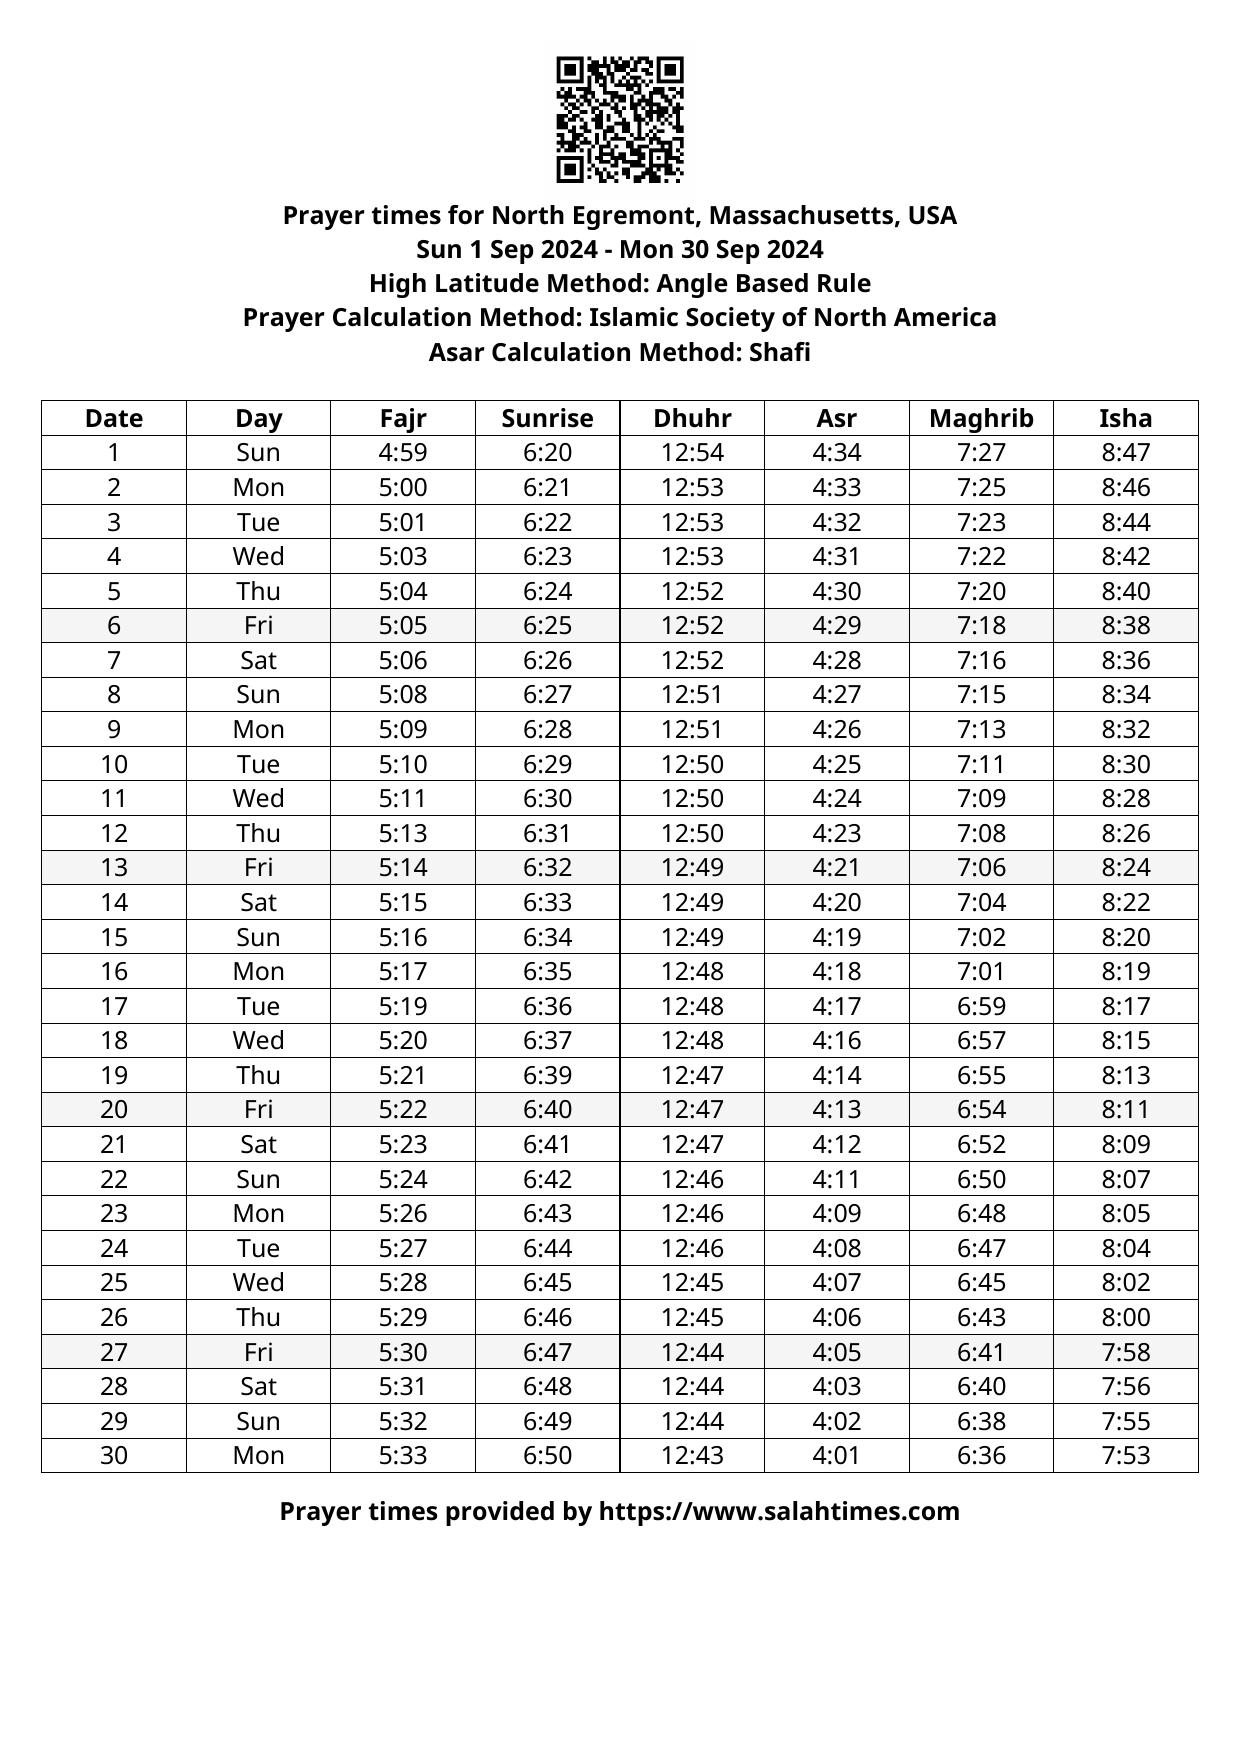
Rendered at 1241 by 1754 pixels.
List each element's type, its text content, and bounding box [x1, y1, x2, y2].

table_cell 5:06 [331, 643, 475, 677]
table_cell Mon [187, 1196, 330, 1230]
table_cell 12:50 [621, 747, 764, 780]
table_cell 8:32 [1054, 712, 1198, 746]
table_cell 12:48 [621, 989, 764, 1022]
table_header Isha [1054, 401, 1198, 434]
table_cell 6:46 [476, 1300, 619, 1334]
table_cell 6:41 [476, 1127, 619, 1161]
table_cell 4:09 [765, 1196, 909, 1230]
table_cell 12:52 [621, 609, 764, 642]
text High Latitude Method: Angle Based Rule [42, 266, 1198, 300]
table_cell Tue [187, 505, 330, 538]
table_cell 1 [42, 436, 186, 469]
table_cell 7:25 [910, 470, 1053, 504]
table_cell 5:27 [331, 1231, 475, 1264]
table_cell 8:36 [1054, 643, 1198, 677]
table_cell 3 [42, 505, 186, 538]
table_cell 6:47 [910, 1231, 1053, 1264]
table_cell 5:26 [331, 1196, 475, 1230]
table_cell Sat [187, 643, 330, 677]
table_cell 7:08 [910, 816, 1053, 849]
table_cell Sun [187, 1162, 330, 1195]
table_cell 5:04 [331, 574, 475, 607]
table_cell 28 [42, 1369, 186, 1403]
table_cell 12 [42, 816, 186, 849]
table_cell 6:24 [476, 574, 619, 607]
table_cell 12:44 [621, 1369, 764, 1403]
table_cell Tue [187, 1231, 330, 1264]
table_cell 6:45 [910, 1266, 1053, 1299]
table_cell 5:32 [331, 1404, 475, 1437]
text Sun 1 Sep 2024 - Mon 30 Sep 2024 [42, 232, 1198, 266]
table_cell Wed [187, 539, 330, 573]
table_cell 4:25 [765, 747, 909, 780]
table_cell 4:23 [765, 816, 909, 849]
table_cell Wed [187, 1266, 330, 1299]
table_cell 12:52 [621, 643, 764, 677]
table_cell Fri [187, 851, 330, 884]
table_header Maghrib [910, 401, 1053, 434]
table_cell 6:36 [476, 989, 619, 1022]
table_cell 6:49 [476, 1404, 619, 1437]
table_cell 5:16 [331, 920, 475, 953]
table_cell 8:30 [1054, 747, 1198, 780]
table_cell 5:05 [331, 609, 475, 642]
table_cell 6:40 [910, 1369, 1053, 1403]
table_cell 17 [42, 989, 186, 1022]
table_header Dhuhr [621, 401, 764, 434]
table_cell 4:16 [765, 1024, 909, 1057]
table_cell 8:34 [1054, 678, 1198, 711]
table_cell 12:47 [621, 1127, 764, 1161]
table_cell 5:08 [331, 678, 475, 711]
table_cell Thu [187, 1058, 330, 1092]
table_cell 8:42 [1054, 539, 1198, 573]
table_cell 6:27 [476, 678, 619, 711]
table_cell 8:38 [1054, 609, 1198, 642]
table_cell 10 [42, 747, 186, 780]
text Prayer Calculation Method: Islamic Society of North America [42, 300, 1198, 334]
table_cell 12:49 [621, 920, 764, 953]
table_cell 6:43 [910, 1300, 1053, 1334]
table_cell 4:27 [765, 678, 909, 711]
table_cell 12:46 [621, 1231, 764, 1264]
table_cell 6:32 [476, 851, 619, 884]
table_cell 8:05 [1054, 1196, 1198, 1230]
table_cell 12:43 [621, 1439, 764, 1472]
table_cell 19 [42, 1058, 186, 1092]
table_cell Sun [187, 920, 330, 953]
table_cell 5:24 [331, 1162, 475, 1195]
table_cell 12:47 [621, 1058, 764, 1092]
table_cell 4:05 [765, 1335, 909, 1368]
table_cell Fri [187, 1093, 330, 1126]
table_cell 12:50 [621, 816, 764, 849]
text Prayer times provided by https://www.salahtimes.com [42, 1494, 1198, 1528]
table_cell 22 [42, 1162, 186, 1195]
table_cell 6:28 [476, 712, 619, 746]
table_cell 25 [42, 1266, 186, 1299]
table_cell Fri [187, 1335, 330, 1368]
table_cell 5:23 [331, 1127, 475, 1161]
table_cell 4:30 [765, 574, 909, 607]
table_cell 5:11 [331, 781, 475, 815]
table_cell 9 [42, 712, 186, 746]
table_cell 7:09 [910, 781, 1053, 815]
table_cell 6:52 [910, 1127, 1053, 1161]
table_cell Mon [187, 470, 330, 504]
table_cell Sun [187, 1404, 330, 1437]
table_cell 6:57 [910, 1024, 1053, 1057]
table_cell 14 [42, 885, 186, 919]
table_cell 6:37 [476, 1024, 619, 1057]
table_cell 12:48 [621, 954, 764, 988]
table_cell 6:42 [476, 1162, 619, 1195]
table_cell Tue [187, 989, 330, 1022]
table_cell 8:07 [1054, 1162, 1198, 1195]
table_cell 5:29 [331, 1300, 475, 1334]
table_cell 24 [42, 1231, 186, 1264]
table_cell 7:18 [910, 609, 1053, 642]
table_cell 8:02 [1054, 1266, 1198, 1299]
table_cell 8:40 [1054, 574, 1198, 607]
table_cell Sat [187, 1369, 330, 1403]
table_cell 12:45 [621, 1300, 764, 1334]
table_cell 12:48 [621, 1024, 764, 1057]
table_cell 16 [42, 954, 186, 988]
table_cell 6:38 [910, 1404, 1053, 1437]
table_cell 6:26 [476, 643, 619, 677]
table_cell 5:22 [331, 1093, 475, 1126]
table_cell 6:48 [910, 1196, 1053, 1230]
table_cell Wed [187, 781, 330, 815]
table_cell 8:04 [1054, 1231, 1198, 1264]
table_cell 5:15 [331, 885, 475, 919]
table_cell 8:11 [1054, 1093, 1198, 1126]
table_cell 6:34 [476, 920, 619, 953]
table_cell 4:26 [765, 712, 909, 746]
table_cell 7:55 [1054, 1404, 1198, 1437]
table_cell 11 [42, 781, 186, 815]
table_cell 4:02 [765, 1404, 909, 1437]
table_cell 5:31 [331, 1369, 475, 1403]
table_cell Mon [187, 1439, 330, 1472]
table_cell 7:20 [910, 574, 1053, 607]
table_cell 4:24 [765, 781, 909, 815]
table_cell 5:21 [331, 1058, 475, 1092]
table_cell 12:49 [621, 885, 764, 919]
table_cell 6:31 [476, 816, 619, 849]
table_cell 5:28 [331, 1266, 475, 1299]
table_cell 12:53 [621, 505, 764, 538]
table_cell 29 [42, 1404, 186, 1437]
table_cell 8:28 [1054, 781, 1198, 815]
table_cell 5 [42, 574, 186, 607]
table_cell 5:10 [331, 747, 475, 780]
table_cell 6:39 [476, 1058, 619, 1092]
table_cell 4:33 [765, 470, 909, 504]
table_cell 7:56 [1054, 1369, 1198, 1403]
table_cell 7:02 [910, 920, 1053, 953]
table_cell Thu [187, 816, 330, 849]
table_cell 6:23 [476, 539, 619, 573]
table_cell 7:58 [1054, 1335, 1198, 1368]
table_cell 4:34 [765, 436, 909, 469]
table_cell 6:45 [476, 1266, 619, 1299]
table_cell 4:08 [765, 1231, 909, 1264]
table_cell 4:17 [765, 989, 909, 1022]
table_cell 5:00 [331, 470, 475, 504]
table_cell Sat [187, 1127, 330, 1161]
picture [542, 41, 699, 198]
table_cell 4:11 [765, 1162, 909, 1195]
table_cell 6:48 [476, 1369, 619, 1403]
table_cell 4:18 [765, 954, 909, 988]
table_cell 7:16 [910, 643, 1053, 677]
table_cell 12:54 [621, 436, 764, 469]
table_cell 8:44 [1054, 505, 1198, 538]
table_cell 4:12 [765, 1127, 909, 1161]
text Asar Calculation Method: Shafi [42, 334, 1198, 368]
table_cell 12:51 [621, 712, 764, 746]
table_cell 12:53 [621, 539, 764, 573]
table_cell 5:13 [331, 816, 475, 849]
table_cell 21 [42, 1127, 186, 1161]
text Prayer times for North Egremont, Massachusetts, USA [42, 198, 1198, 232]
table_cell 4:21 [765, 851, 909, 884]
table_cell 20 [42, 1093, 186, 1126]
table_cell 12:51 [621, 678, 764, 711]
table_cell 12:46 [621, 1196, 764, 1230]
table_cell 5:03 [331, 539, 475, 573]
table_cell 26 [42, 1300, 186, 1334]
table_cell 8:15 [1054, 1024, 1198, 1057]
table_cell 8 [42, 678, 186, 711]
table_cell 12:50 [621, 781, 764, 815]
table_cell 6:35 [476, 954, 619, 988]
table_cell 18 [42, 1024, 186, 1057]
table_cell 6:29 [476, 747, 619, 780]
table_cell Wed [187, 1024, 330, 1057]
table_cell 6:47 [476, 1335, 619, 1368]
table_cell 7:53 [1054, 1439, 1198, 1472]
table_cell 12:49 [621, 851, 764, 884]
table_cell Thu [187, 1300, 330, 1334]
table_cell 4:32 [765, 505, 909, 538]
table_cell 8:20 [1054, 920, 1198, 953]
table_cell 4:13 [765, 1093, 909, 1126]
table_cell 4:01 [765, 1439, 909, 1472]
table_cell 7:11 [910, 747, 1053, 780]
table_cell 6 [42, 609, 186, 642]
table_cell 8:24 [1054, 851, 1198, 884]
table_header Sunrise [476, 401, 619, 434]
table_header Day [187, 401, 330, 434]
table_cell 13 [42, 851, 186, 884]
table_cell 6:33 [476, 885, 619, 919]
table_cell 8:22 [1054, 885, 1198, 919]
table_cell Mon [187, 954, 330, 988]
table_cell 7:06 [910, 851, 1053, 884]
table_cell 12:44 [621, 1404, 764, 1437]
table_cell 4:14 [765, 1058, 909, 1092]
table_cell 2 [42, 470, 186, 504]
table_cell 6:55 [910, 1058, 1053, 1092]
table_cell 6:50 [476, 1439, 619, 1472]
table_cell 8:00 [1054, 1300, 1198, 1334]
table_cell 6:21 [476, 470, 619, 504]
table_cell 7:22 [910, 539, 1053, 573]
table_cell Thu [187, 574, 330, 607]
table_cell 5:19 [331, 989, 475, 1022]
table_cell 5:30 [331, 1335, 475, 1368]
table_cell 12:44 [621, 1335, 764, 1368]
table_cell 6:54 [910, 1093, 1053, 1126]
table_cell 8:47 [1054, 436, 1198, 469]
table_cell 27 [42, 1335, 186, 1368]
table_cell 5:20 [331, 1024, 475, 1057]
table_cell 7:04 [910, 885, 1053, 919]
table_cell 12:46 [621, 1162, 764, 1195]
table_cell 8:26 [1054, 816, 1198, 849]
table_cell 6:22 [476, 505, 619, 538]
table_cell 4:31 [765, 539, 909, 573]
table_cell 4:03 [765, 1369, 909, 1403]
table_header Asr [765, 401, 909, 434]
table_cell 4:19 [765, 920, 909, 953]
table_cell 7:13 [910, 712, 1053, 746]
table_cell 7:01 [910, 954, 1053, 988]
table_cell Sun [187, 436, 330, 469]
table_cell 12:52 [621, 574, 764, 607]
table_cell 7:23 [910, 505, 1053, 538]
table_cell Tue [187, 747, 330, 780]
table_cell 6:40 [476, 1093, 619, 1126]
table_cell 8:09 [1054, 1127, 1198, 1161]
table_cell 6:20 [476, 436, 619, 469]
table_cell Mon [187, 712, 330, 746]
table_cell 15 [42, 920, 186, 953]
table_cell 6:25 [476, 609, 619, 642]
table_cell 4:29 [765, 609, 909, 642]
table_cell 7:15 [910, 678, 1053, 711]
table_cell 12:53 [621, 470, 764, 504]
table_cell 6:30 [476, 781, 619, 815]
table_cell Sat [187, 885, 330, 919]
table_cell 5:17 [331, 954, 475, 988]
table_cell 8:46 [1054, 470, 1198, 504]
table_cell Fri [187, 609, 330, 642]
table_cell 23 [42, 1196, 186, 1230]
table_cell 6:36 [910, 1439, 1053, 1472]
table_cell 8:19 [1054, 954, 1198, 988]
table_cell 6:44 [476, 1231, 619, 1264]
table_cell 5:09 [331, 712, 475, 746]
table_cell 8:17 [1054, 989, 1198, 1022]
table_cell 5:14 [331, 851, 475, 884]
table_cell Sun [187, 678, 330, 711]
table_cell 6:43 [476, 1196, 619, 1230]
table_cell 7 [42, 643, 186, 677]
table_cell 4:20 [765, 885, 909, 919]
table_header Fajr [331, 401, 475, 434]
table_cell 12:47 [621, 1093, 764, 1126]
table_cell 7:27 [910, 436, 1053, 469]
table_cell 6:59 [910, 989, 1053, 1022]
table_cell 5:33 [331, 1439, 475, 1472]
table_cell 6:41 [910, 1335, 1053, 1368]
table_cell 4:07 [765, 1266, 909, 1299]
table_cell 5:01 [331, 505, 475, 538]
table_cell 8:13 [1054, 1058, 1198, 1092]
table_cell 4 [42, 539, 186, 573]
table_cell 4:59 [331, 436, 475, 469]
table_header Date [42, 401, 186, 434]
table_cell 4:28 [765, 643, 909, 677]
table_cell 6:50 [910, 1162, 1053, 1195]
table_cell 30 [42, 1439, 186, 1472]
table_cell 12:45 [621, 1266, 764, 1299]
table_cell 4:06 [765, 1300, 909, 1334]
